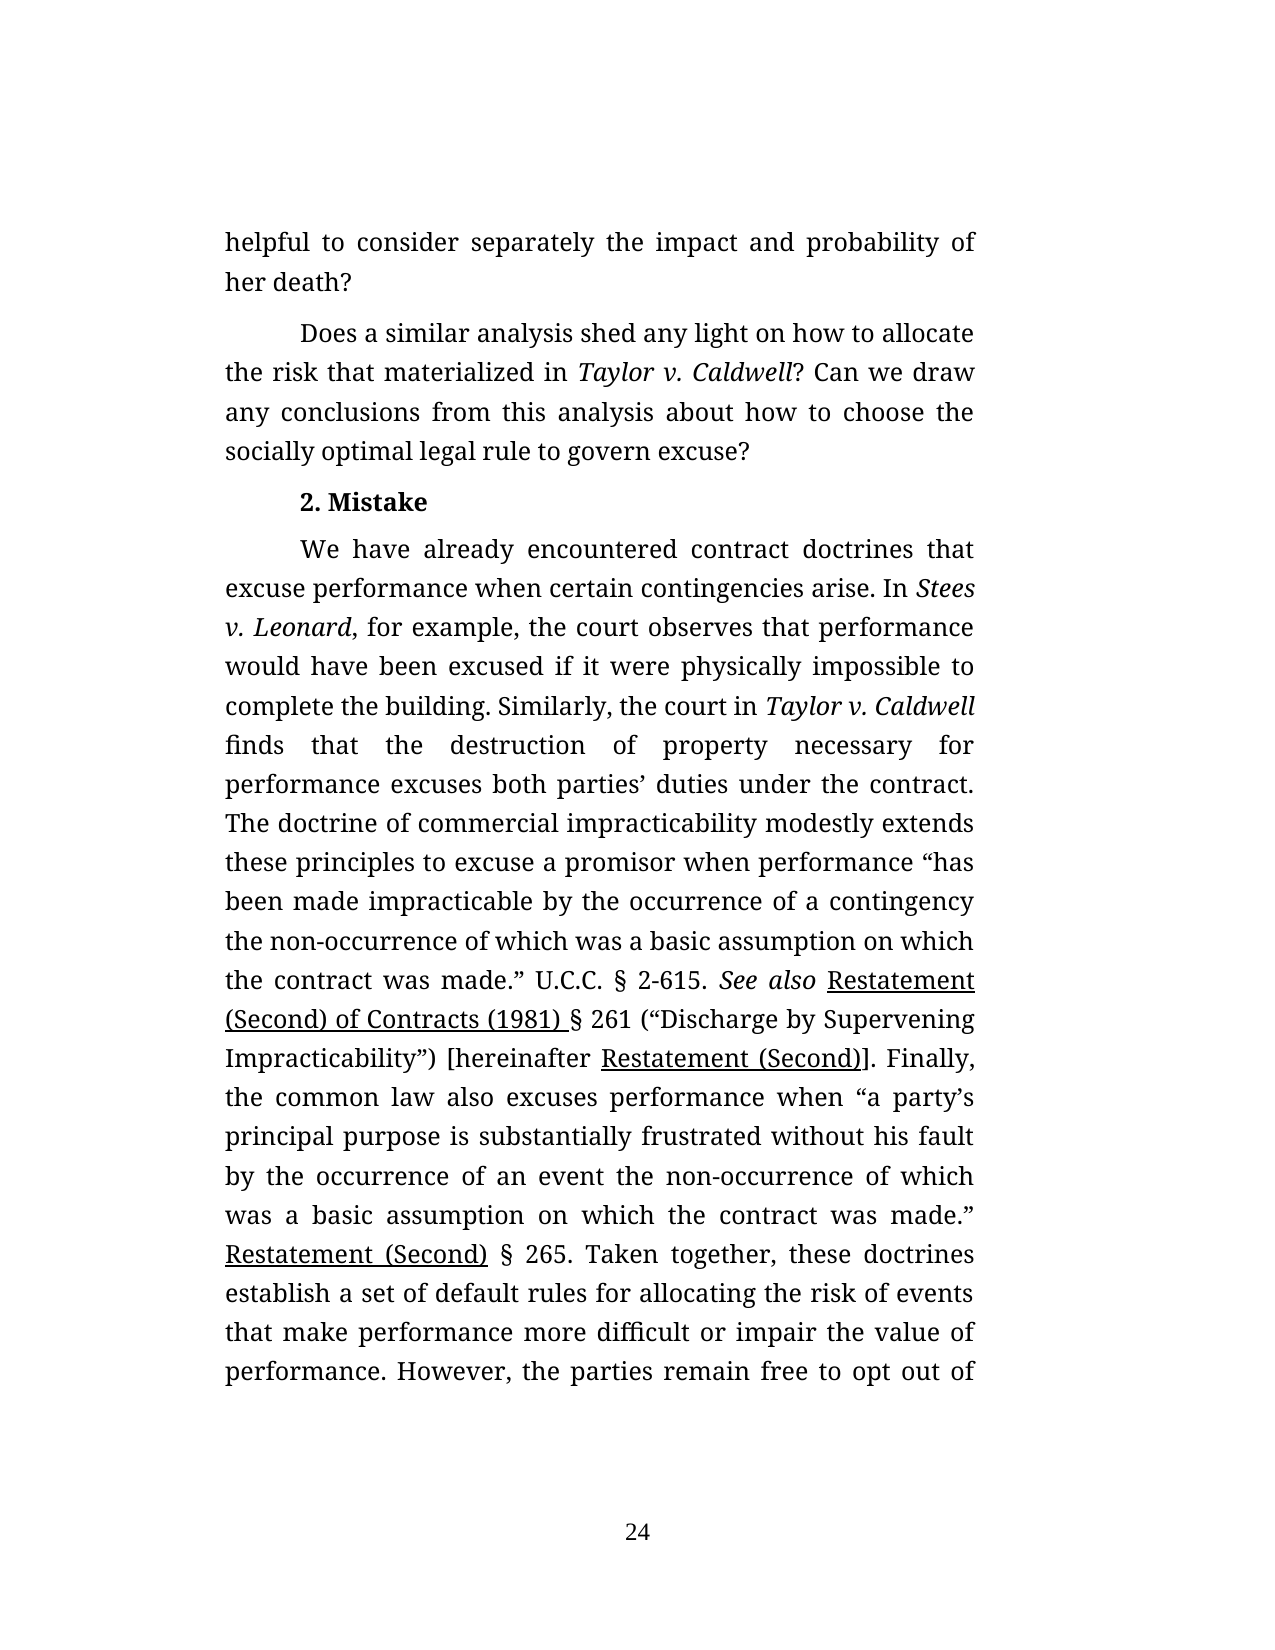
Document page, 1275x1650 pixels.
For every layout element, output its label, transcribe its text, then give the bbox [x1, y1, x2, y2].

subtitle 2. Mistake [225, 485, 975, 519]
text Does a similar analysis shed any light on how to allocate the risk that materialized in Taylor v. Caldwell? Can we draw any conclusions from this analysis about how to choose the socially optimal legal rule to govern excuse? [225, 316, 975, 467]
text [225, 225, 975, 298]
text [225, 532, 975, 1388]
